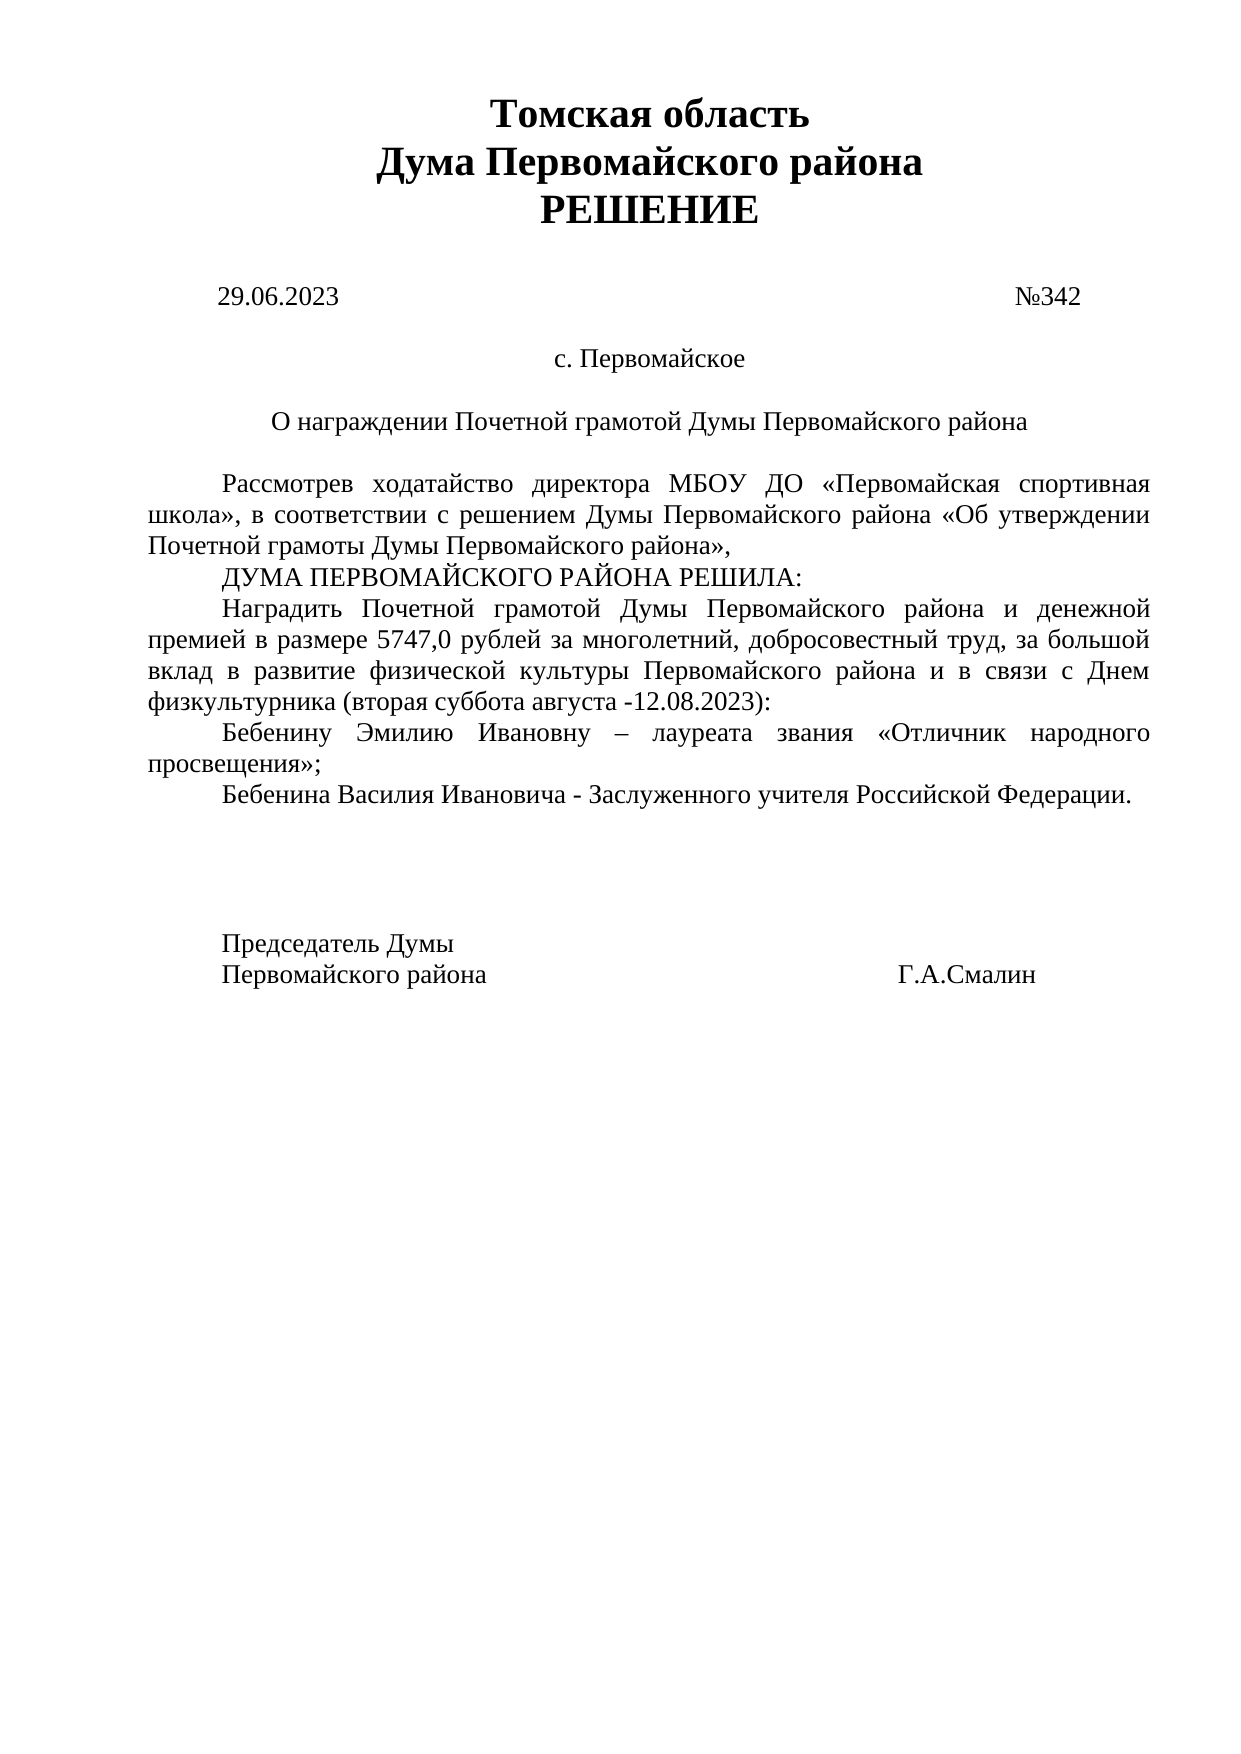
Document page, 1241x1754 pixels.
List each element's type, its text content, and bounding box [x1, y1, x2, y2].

text ДУМА ПЕРВОМАЙСКОГО РАЙОНА РЕШИЛА: [148, 561, 1152, 592]
text Председатель Думы [221, 927, 1152, 958]
text Первомайского района Г.А.Смалин [221, 958, 1152, 989]
text Наградить Почетной грамотой Думы Первомайского района и денежной премией в размере 5747,0 рублей за многолетний, добросовестный труд, за большой вклад в развитие физической культуры Первомайского района и в связи с Днем физкультурника (вторая суббота августа -12.08.2023): [148, 592, 1152, 716]
text Бебенина Василия Ивановича - Заслуженного учителя Российской Федерации. [148, 779, 1152, 810]
text О награждении Почетной грамотой Думы Первомайского района [148, 405, 1152, 436]
text Бебенину Эмилию Ивановну – лауреата звания «Отличник народного просвещения»; [148, 716, 1152, 779]
text Дума Первомайского района [148, 137, 1152, 184]
text Рассмотрев ходатайство директора МБОУ ДО «Первомайская спортивная школа», в соответствии с решением Думы Первомайского района «Об утверждении Почетной грамоты Думы Первомайского района», [148, 467, 1152, 561]
text Томская область [148, 89, 1152, 137]
text РЕШЕНИЕ [148, 184, 1152, 232]
text с. Первомайское [148, 343, 1152, 374]
text 29.06.2023 №342 [148, 280, 1152, 311]
